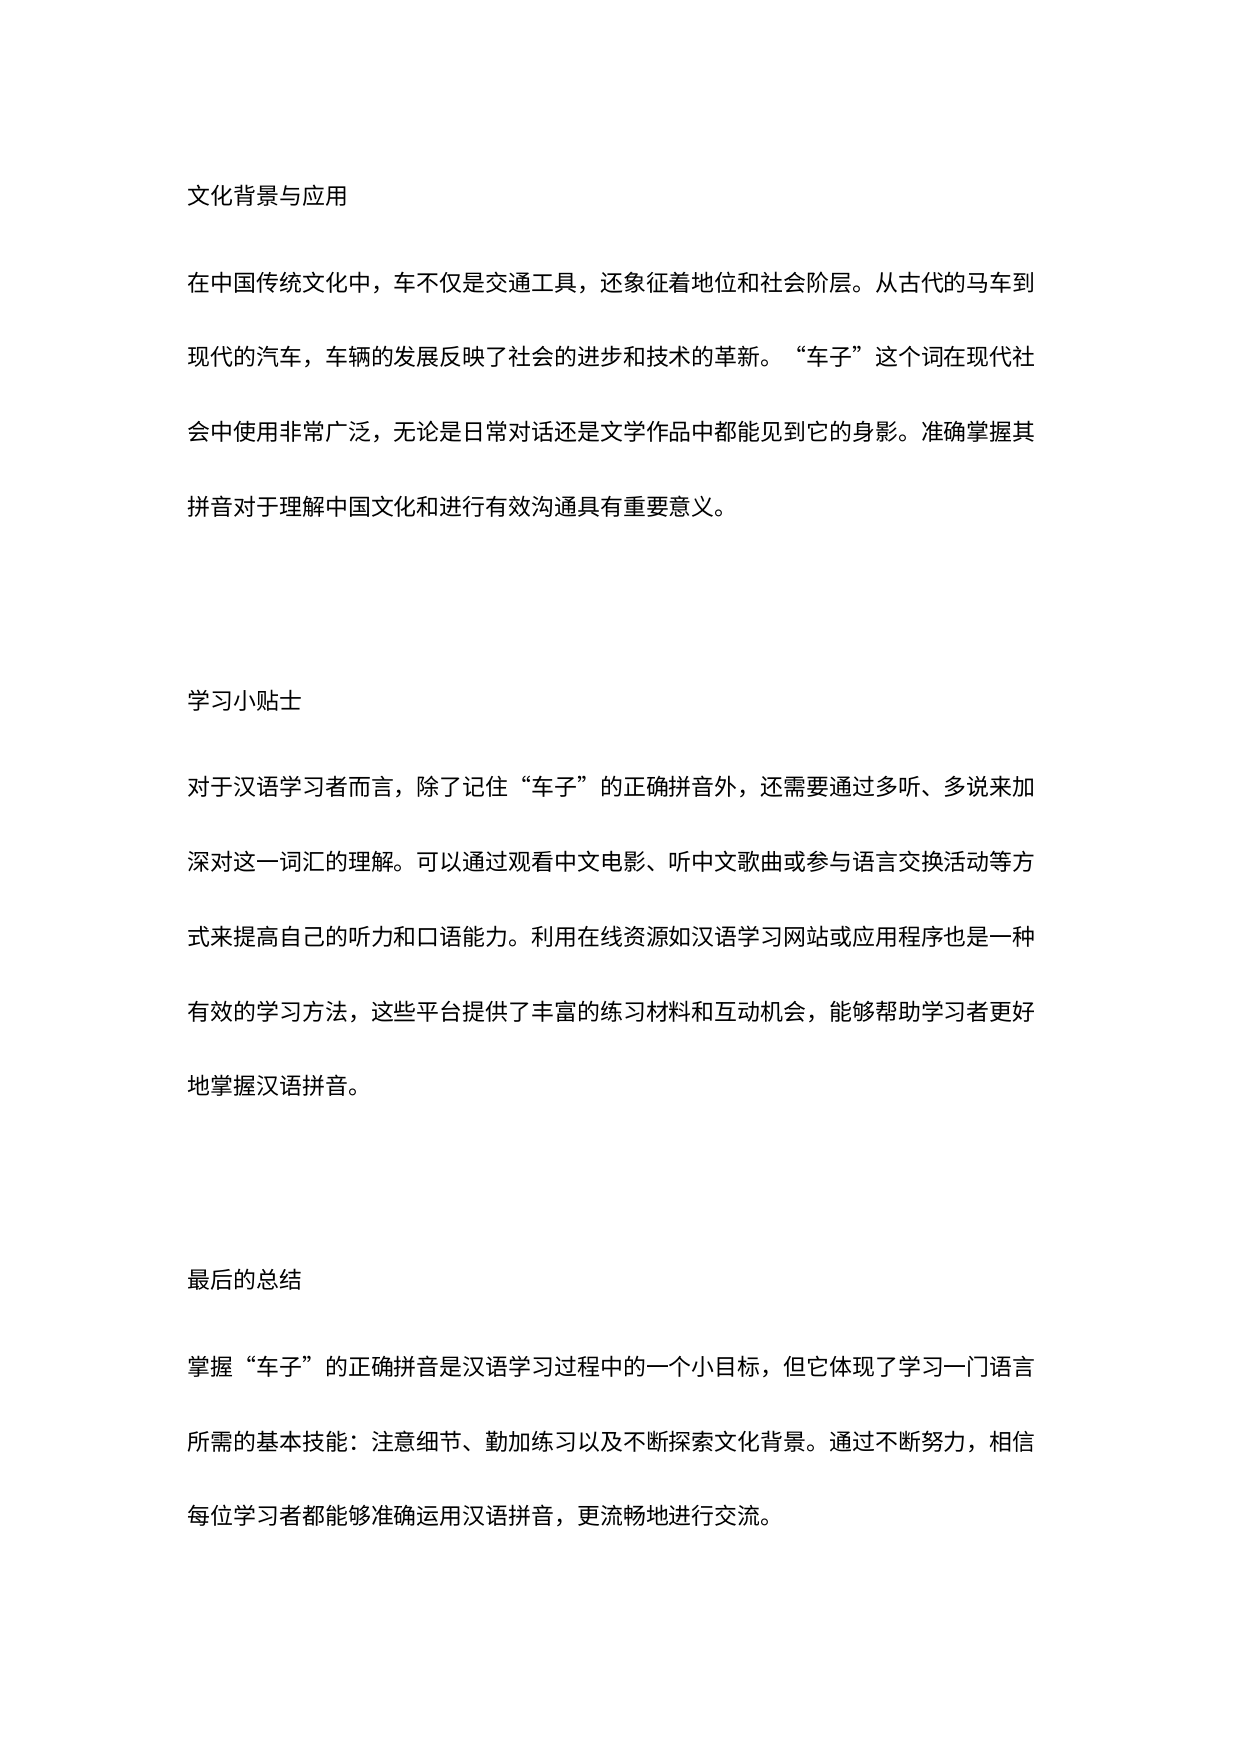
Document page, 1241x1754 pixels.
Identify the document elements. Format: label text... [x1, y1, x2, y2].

text 文化背景与应用 [187, 162, 1053, 227]
text 学习小贴士 [187, 667, 1053, 732]
text 对于汉语学习者而言，除了记住“车子”的正确拼音外，还需要通过多听、多说来加深对这一词汇的理解。可以通过观看中文电影、听中文歌曲或参与语言交换活动等方式来提高自己的听力和口语能力。利用在线资源如汉语学习网站或应用程序也是一种有效的学习方法，这些平台提供了丰富的练习材料和互动机会，能够帮助学习者更好地掌握汉语拼音。 [187, 753, 1053, 1117]
text 在中国传统文化中，车不仅是交通工具，还象征着地位和社会阶层。从古代的马车到现代的汽车，车辆的发展反映了社会的进步和技术的革新。“车子”这个词在现代社会中使用非常广泛，无论是日常对话还是文学作品中都能见到它的身影。准确掌握其拼音对于理解中国文化和进行有效沟通具有重要意义。 [187, 248, 1053, 538]
text 最后的总结 [187, 1246, 1053, 1311]
text 掌握“车子”的正确拼音是汉语学习过程中的一个小目标，但它体现了学习一门语言所需的基本技能：注意细节、勤加练习以及不断探索文化背景。通过不断努力，相信每位学习者都能够准确运用汉语拼音，更流畅地进行交流。 [187, 1333, 1053, 1547]
